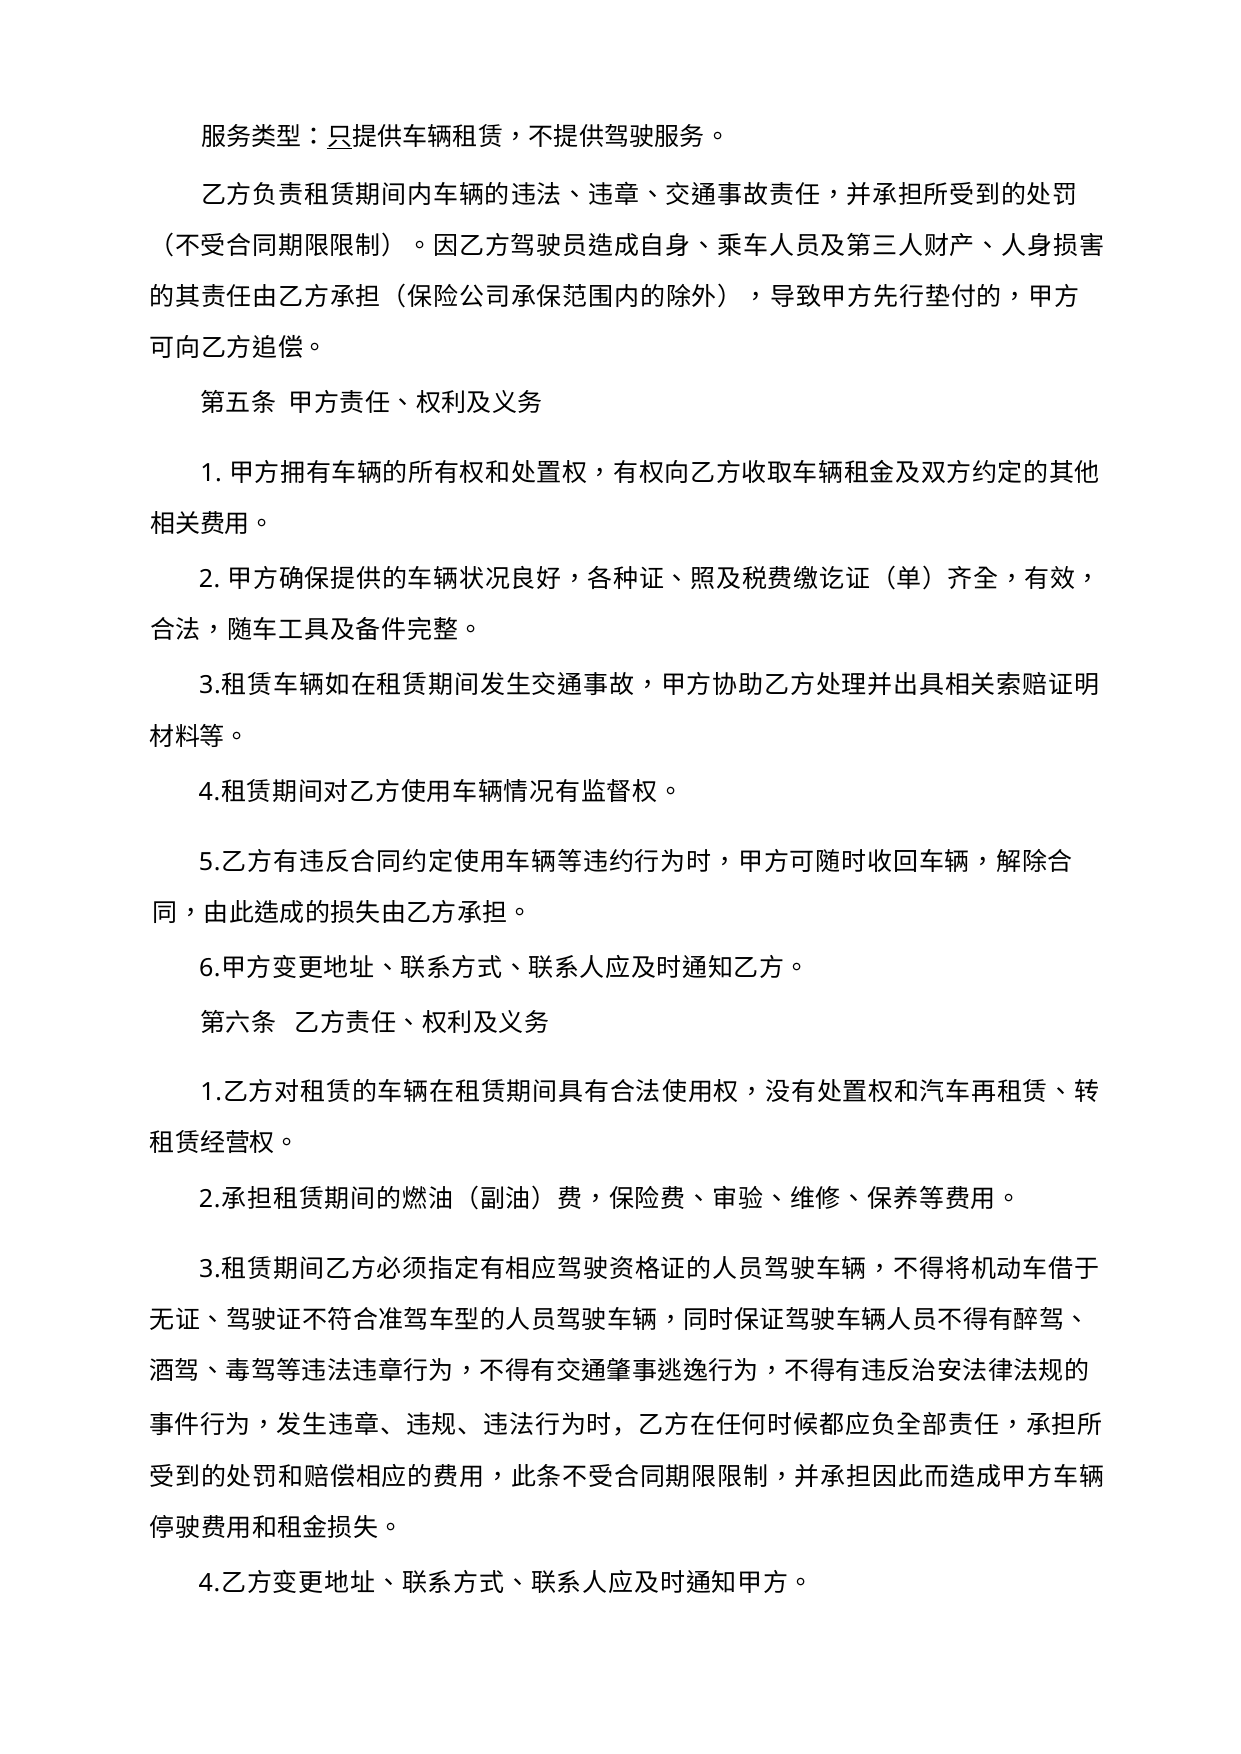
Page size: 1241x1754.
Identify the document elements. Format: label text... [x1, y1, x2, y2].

text 4.租赁期间对乙方使用车辆情况有监督权。 [198, 773, 1112, 807]
text 服务类型：只提供车辆租赁，不提供驾驶服务。 [149, 117, 1104, 153]
text 6.甲方变更地址、联系方式、联系人应及时通知乙方。 [198, 949, 1072, 983]
text 第六条 乙方责任、权利及义务 [200, 1004, 1112, 1038]
text 第五条 甲方责任、权利及义务 [200, 385, 1112, 419]
text 2.承担租赁期间的燃油（副油）费，保险费、审验、维修、保养等费用。 [199, 1181, 1112, 1214]
text 2. 甲方确保提供的车辆状况良好，各种证、照及税费缴讫证（单）齐全，有效，合法，随车工具及备件完整。 [150, 560, 1104, 646]
text 乙方负责租赁期间内车辆的违法、违章、交通事故责任，并承担所受到的处罚（不受合同期限限制）。因乙方驾驶员造成自身、乘车人员及第三人财产、人身损害的其责任由乙方承担（保险公司承保范围内的除外），导致甲方先行垫付的，甲方可向乙方追偿。 [149, 176, 1104, 363]
text 1.乙方对租赁的车辆在租赁期间具有合法使用权，没有处置权和汽车再租赁、转租赁经营权。 [149, 1074, 1104, 1159]
text 5.乙方有违反合同约定使用车辆等违约行为时，甲方可随时收回车辆，解除合同，由此造成的损失由乙方承担。 [152, 844, 1103, 929]
text 3.租赁期间乙方必须指定有相应驾驶资格证的人员驾驶车辆，不得将机动车借于无证、驾驶证不符合准驾车型的人员驾驶车辆，同时保证驾驶车辆人员不得有醉驾、酒驾、毒驾等违法违章行为，不得有交通肇事逃逸行为，不得有违反治安法律法规的事件行为，发生违章、违规、违法行为时，乙方在任何时候都应负全部责任，承担所受到的处罚和赔偿相应的费用，此条不受合同期限限制，并承担因此而造成甲方车辆停驶费用和租金损失。 [149, 1251, 1112, 1543]
text 3.租赁车辆如在租赁期间发生交通事故，甲方协助乙方处理并出具相关索赔证明材料等。 [149, 667, 1104, 752]
text 1. 甲方拥有车辆的所有权和处置权，有权向乙方收取车辆租金及双方约定的其他相关费用。 [150, 454, 1104, 539]
text 4.乙方变更地址、联系方式、联系人应及时通知甲方。 [198, 1564, 1112, 1598]
